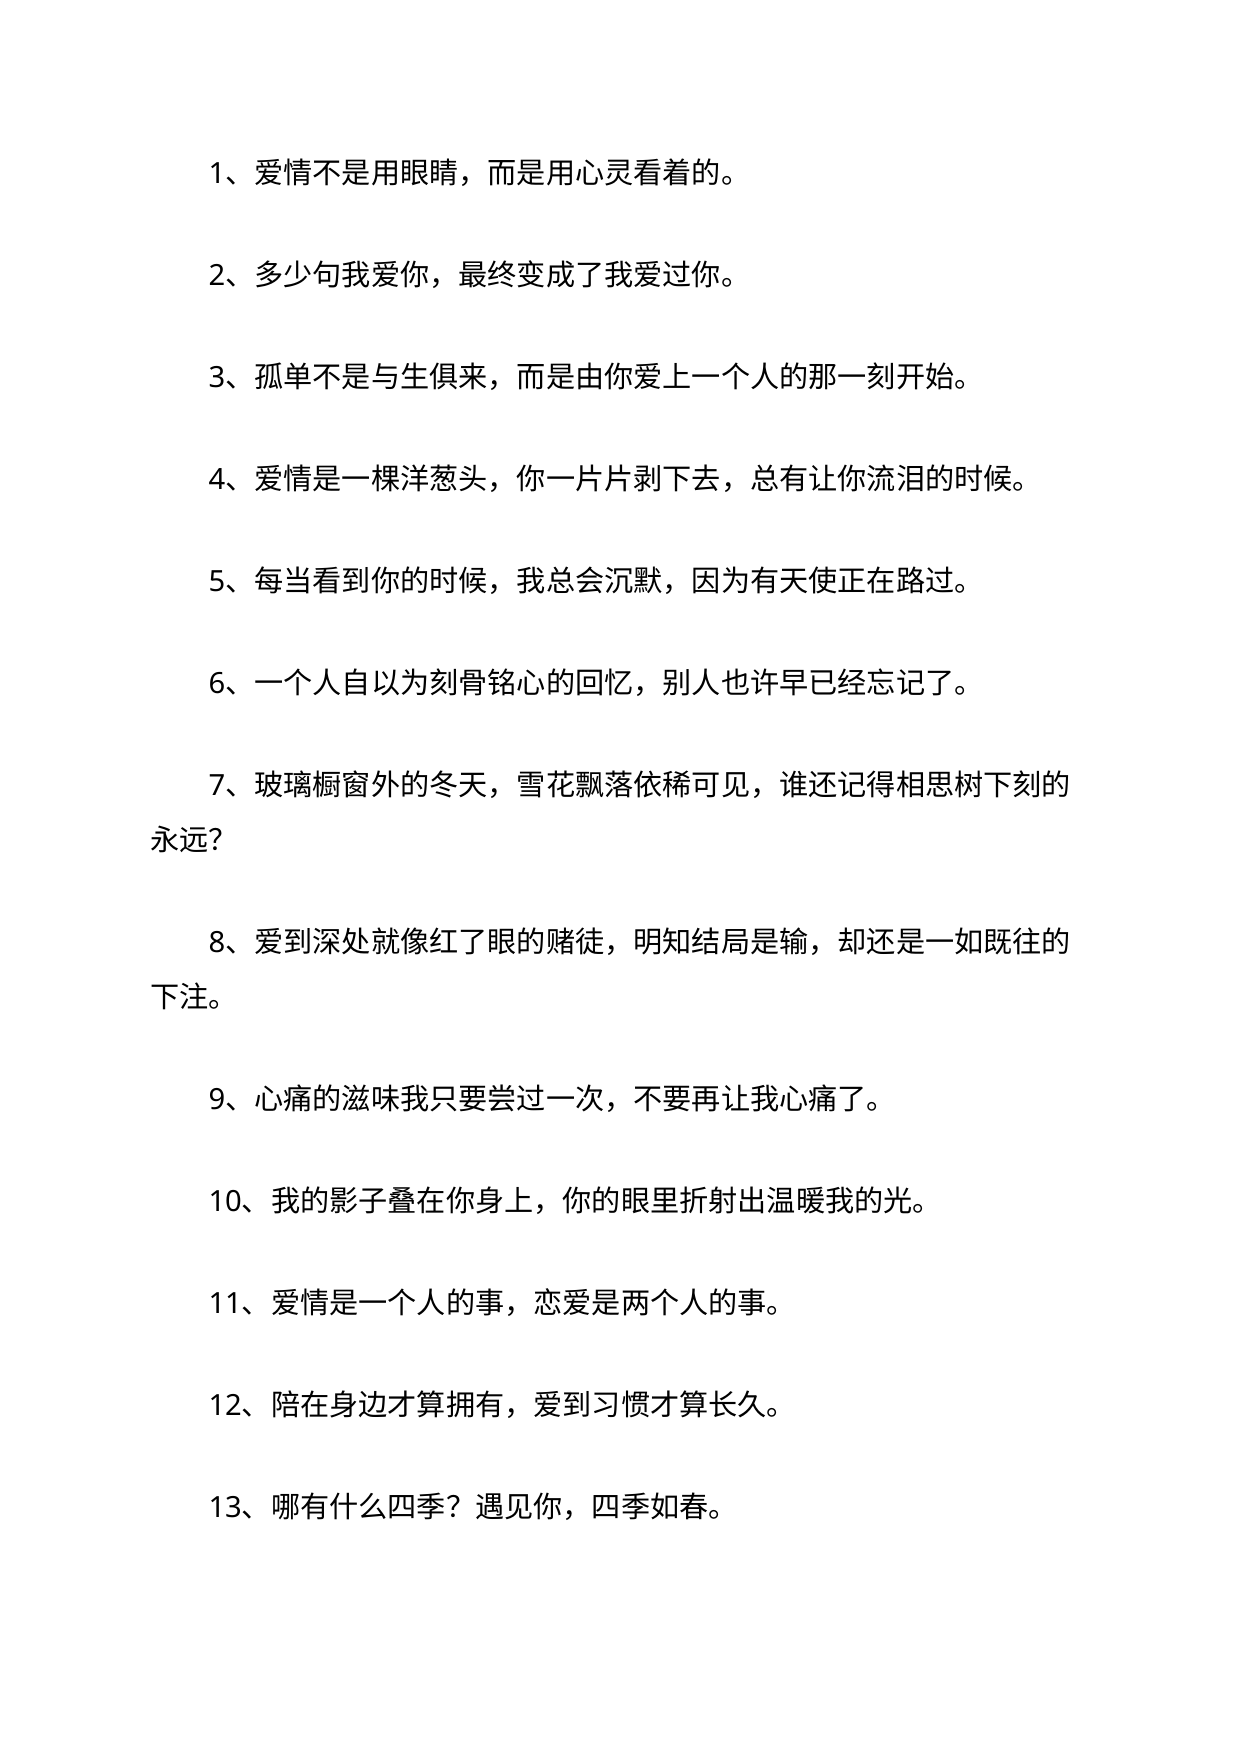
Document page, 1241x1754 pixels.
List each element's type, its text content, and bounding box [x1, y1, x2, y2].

text 13、哪有什么四季？遇见你，四季如春。 [150, 1483, 1090, 1526]
text 11、爱情是一个人的事，恋爱是两个人的事。 [150, 1279, 1090, 1322]
text 7、玻璃橱窗外的冬天，雪花飘落依稀可见，谁还记得相思树下刻的永远？ [150, 762, 1090, 859]
text 2、多少句我爱你，最终变成了我爱过你。 [150, 252, 1090, 294]
text 9、心痛的滋味我只要尝过一次，不要再让我心痛了。 [150, 1075, 1090, 1118]
text 4、爱情是一棵洋葱头，你一片片剥下去，总有让你流泪的时候。 [150, 456, 1090, 498]
text 3、孤单不是与生俱来，而是由你爱上一个人的那一刻开始。 [150, 354, 1090, 396]
text 5、每当看到你的时候，我总会沉默，因为有天使正在路过。 [150, 558, 1090, 600]
text 6、一个人自以为刻骨铭心的回忆，别人也许早已经忘记了。 [150, 660, 1090, 702]
text 10、我的影子叠在你身上，你的眼里折射出温暖我的光。 [150, 1177, 1090, 1220]
text 12、陪在身边才算拥有，爱到习惯才算长久。 [150, 1381, 1090, 1424]
text 8、爱到深处就像红了眼的赌徒，明知结局是输，却还是一如既往的下注。 [150, 919, 1090, 1016]
text 1、爱情不是用眼睛，而是用心灵看着的。 [150, 150, 1090, 192]
